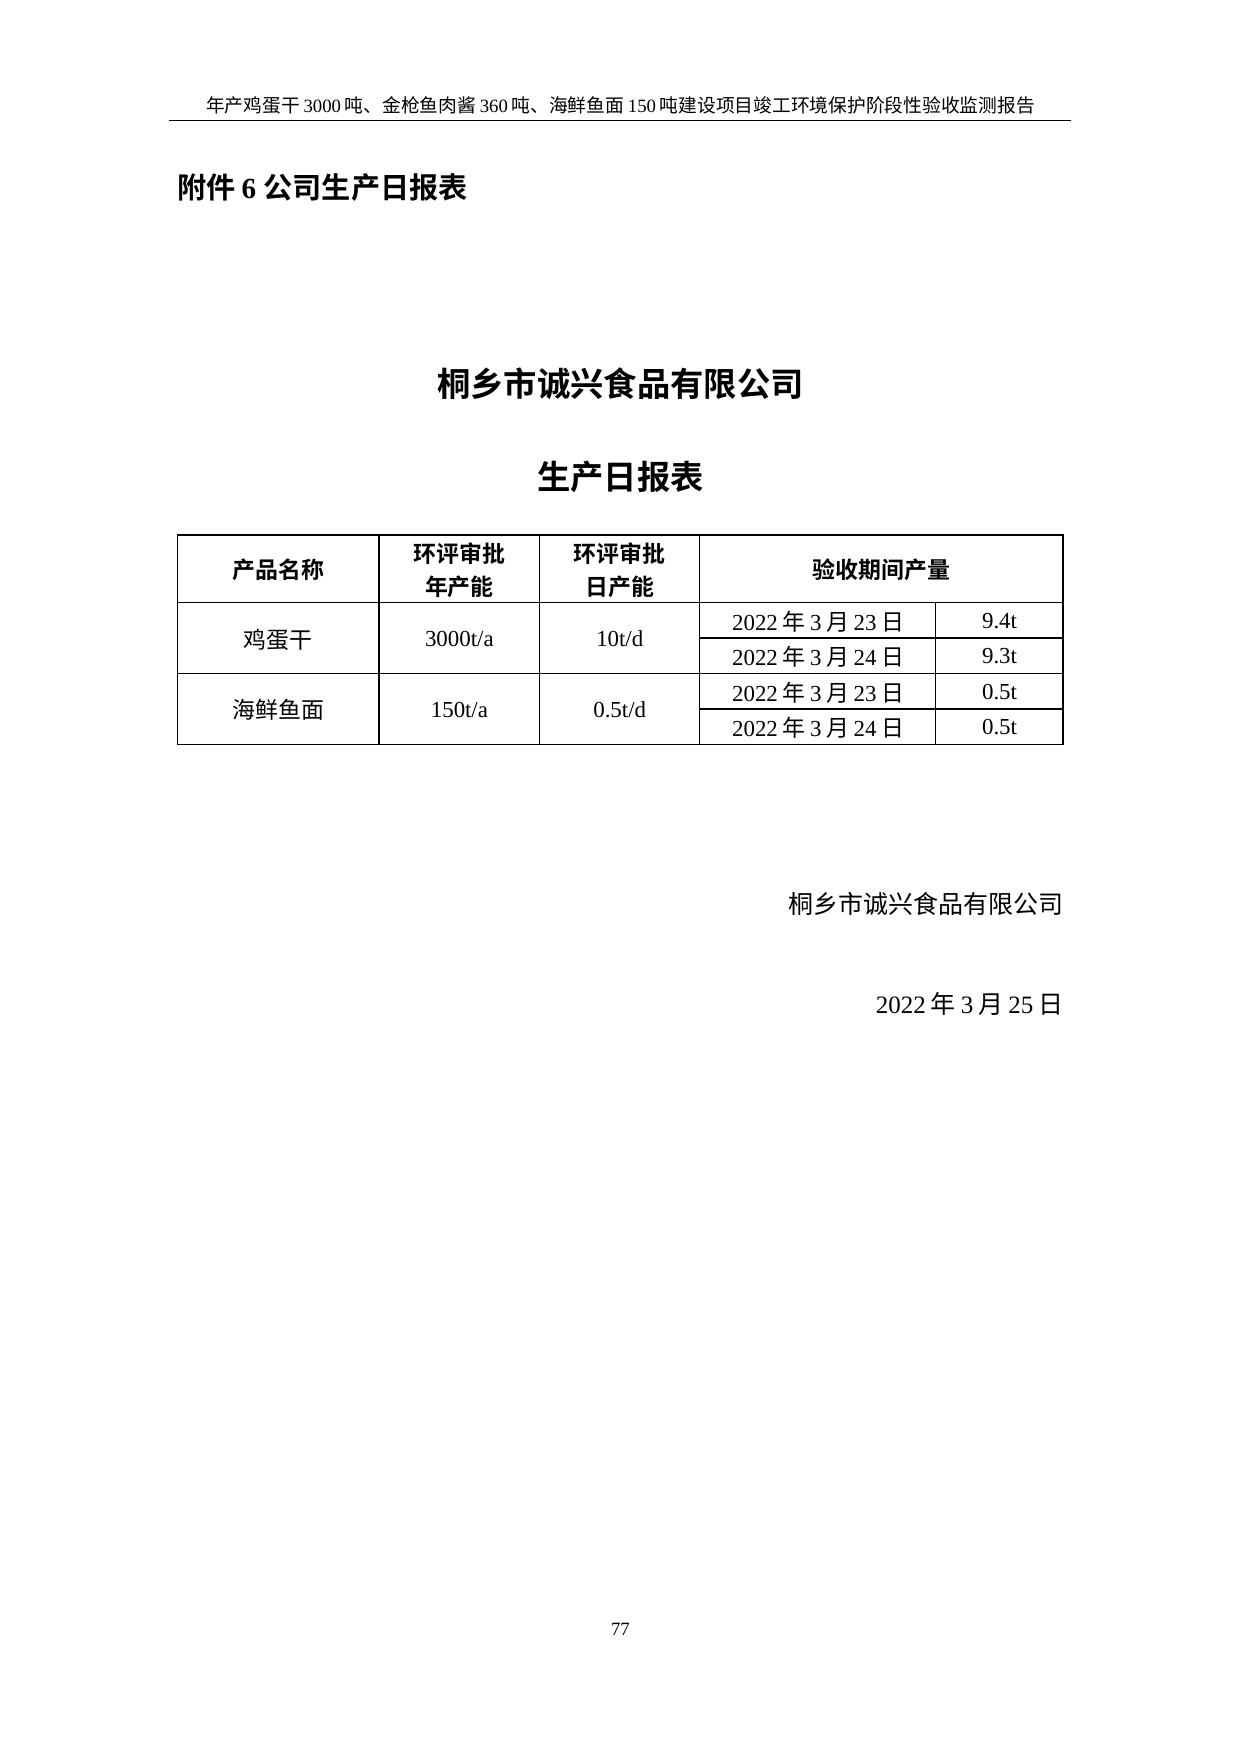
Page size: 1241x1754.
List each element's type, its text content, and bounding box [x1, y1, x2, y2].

table_header 验收期间产量 [700, 536, 1062, 602]
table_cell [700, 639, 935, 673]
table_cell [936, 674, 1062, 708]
text 桐乡市诚兴食品有限公司 [177, 347, 1063, 417]
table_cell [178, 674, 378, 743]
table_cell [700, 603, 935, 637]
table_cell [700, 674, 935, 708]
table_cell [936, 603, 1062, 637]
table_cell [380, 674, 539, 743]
table_header 环评审批 年产能 [380, 536, 539, 602]
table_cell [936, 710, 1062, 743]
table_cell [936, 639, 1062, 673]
subtitle 附件6 公司生产日报表 [177, 151, 1063, 220]
table_header 环评审批 日产能 [540, 536, 699, 602]
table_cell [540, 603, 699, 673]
text 2022年3月25日 [227, 968, 1063, 1037]
table_header 产品名称 [178, 536, 378, 602]
text 桐乡市诚兴食品有限公司 [227, 868, 1063, 937]
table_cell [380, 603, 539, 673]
table_cell 鸡蛋干 [178, 603, 378, 673]
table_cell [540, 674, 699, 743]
text 生产日报表 [177, 441, 1063, 510]
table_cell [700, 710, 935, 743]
